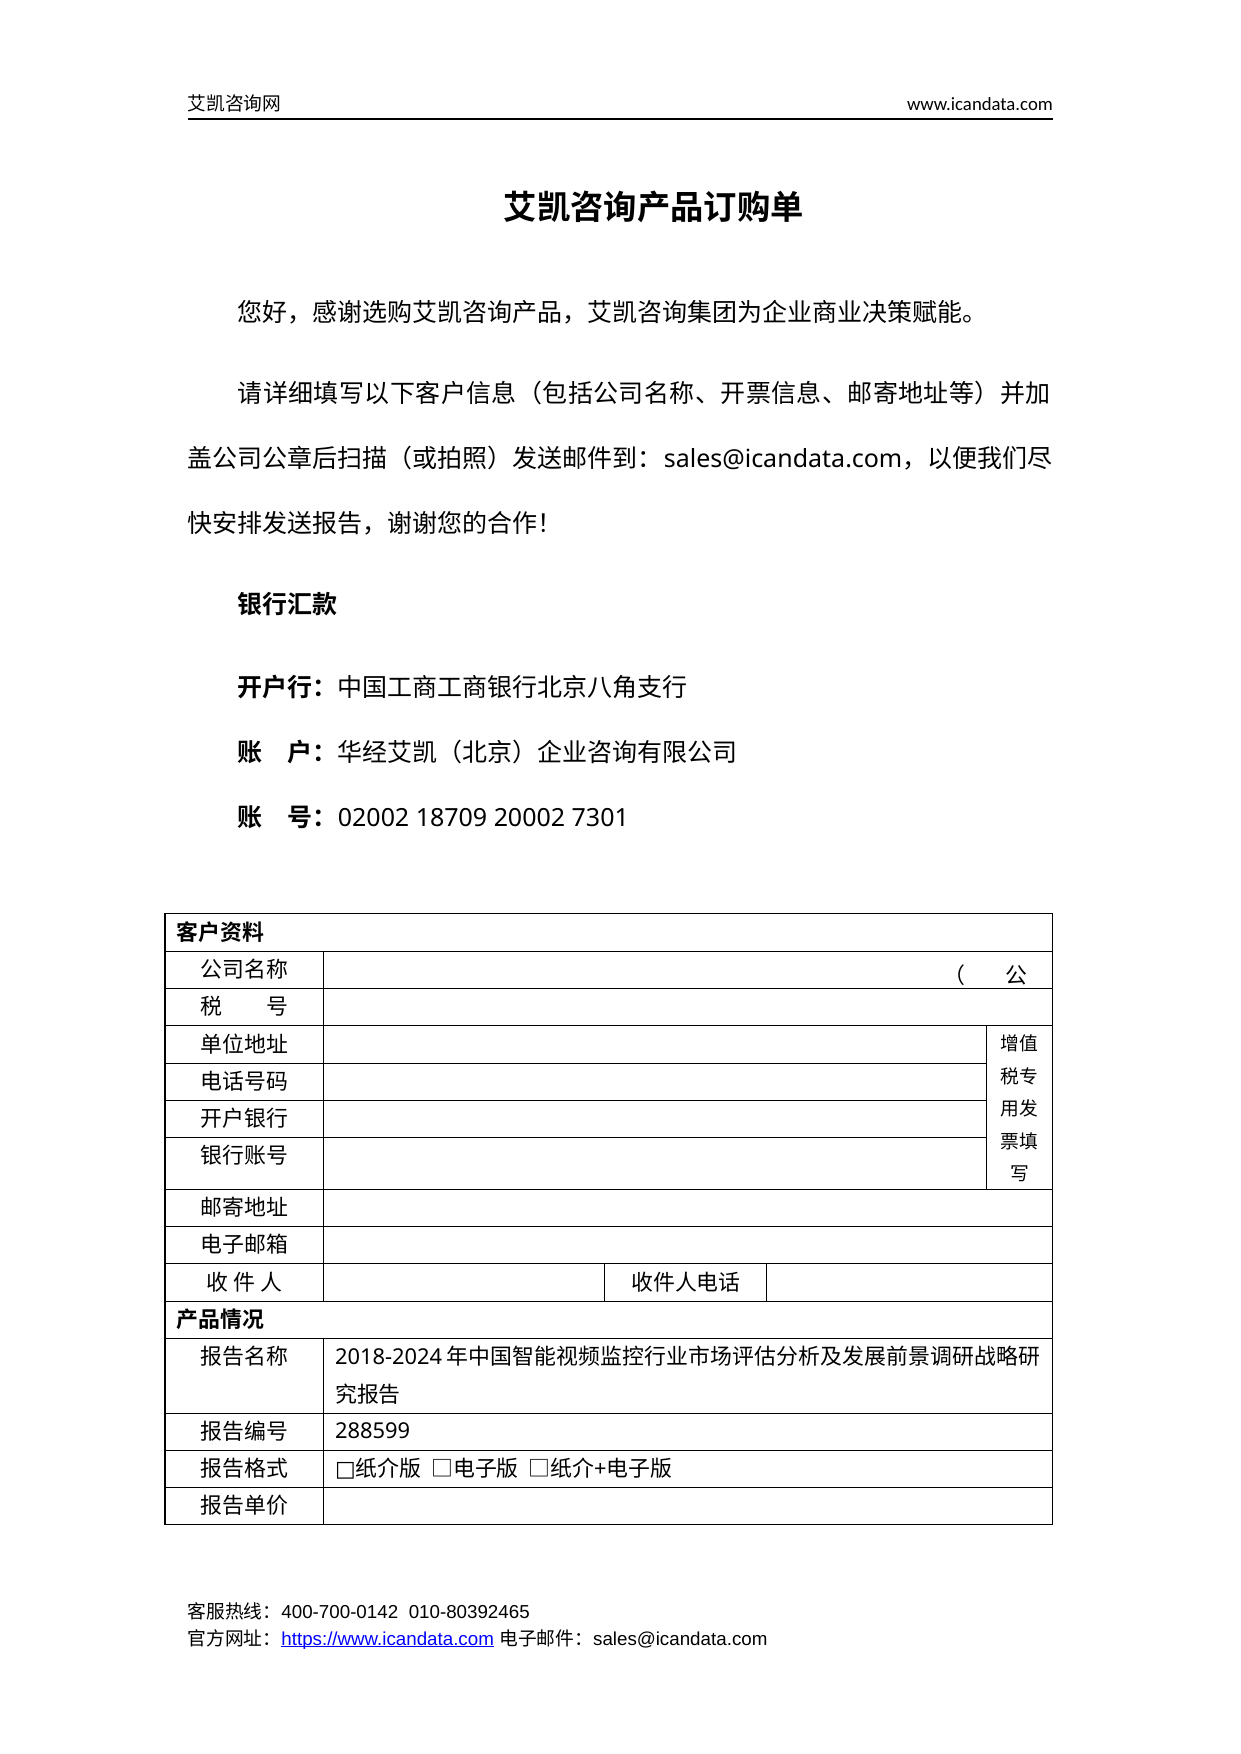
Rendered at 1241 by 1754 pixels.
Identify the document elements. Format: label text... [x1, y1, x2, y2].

text 账 号：02002 18709 20002 7301 [187, 783, 1053, 848]
table_cell 电话号码 [166, 1064, 323, 1100]
table_cell [324, 1227, 1052, 1263]
table_cell 电子邮箱 [166, 1227, 323, 1263]
table_cell 公司名称 [166, 952, 323, 988]
text 艾凯咨询产品订购单 [187, 172, 1053, 237]
table_cell [324, 1488, 1052, 1524]
table_cell 增值税专用发票填写 [987, 1026, 1052, 1189]
table_cell □纸介版 □电子版 □纸介+电子版 [324, 1451, 1052, 1487]
text 银行汇款 [187, 570, 1053, 635]
table_cell 288599 [324, 1414, 1052, 1450]
table_cell 报告编号 [166, 1414, 323, 1450]
table_cell [324, 1026, 986, 1062]
table_cell [767, 1264, 1052, 1301]
table_cell 税 号 [166, 989, 323, 1025]
text 您好，感谢选购艾凯咨询产品，艾凯咨询集团为企业商业决策赋能。 [187, 278, 1053, 343]
table_cell 银行账号 [166, 1138, 323, 1189]
text 请详细填写以下客户信息（包括公司名称、开票信息、邮寄地址等）并加盖公司公章后扫描（或拍照）发送邮件到：sales@icandata.com，以便我们尽快安排发送报告，谢谢您的合作！ [187, 359, 1053, 554]
table_cell 收件人电话 [605, 1264, 766, 1301]
table_cell 邮寄地址 [166, 1190, 323, 1226]
table_cell 产品情况 [166, 1302, 1052, 1338]
table_cell [324, 1190, 1052, 1226]
table_cell 报告单价 [166, 1488, 323, 1524]
table_cell [324, 1101, 986, 1137]
text 开户行：中国工商工商银行北京八角支行 [187, 653, 1053, 718]
table_cell 2018-2024年中国智能视频监控行业市场评估分析及发展前景调研战略研究报告 [324, 1339, 1052, 1412]
table_header 客户资料 [166, 914, 1052, 951]
table_cell [324, 1064, 986, 1100]
table_cell [324, 989, 1052, 1025]
table_cell 开户银行 [166, 1101, 323, 1137]
text 账 户：华经艾凯（北京）企业咨询有限公司 [187, 718, 1053, 783]
table_cell [324, 1138, 986, 1189]
table_cell 报告格式 [166, 1451, 323, 1487]
table_cell 收 件 人 [166, 1264, 323, 1301]
table_cell 单位地址 [166, 1026, 323, 1062]
table_cell 报告名称 [166, 1339, 323, 1412]
table_cell [324, 952, 1052, 988]
table_cell [324, 1264, 604, 1301]
